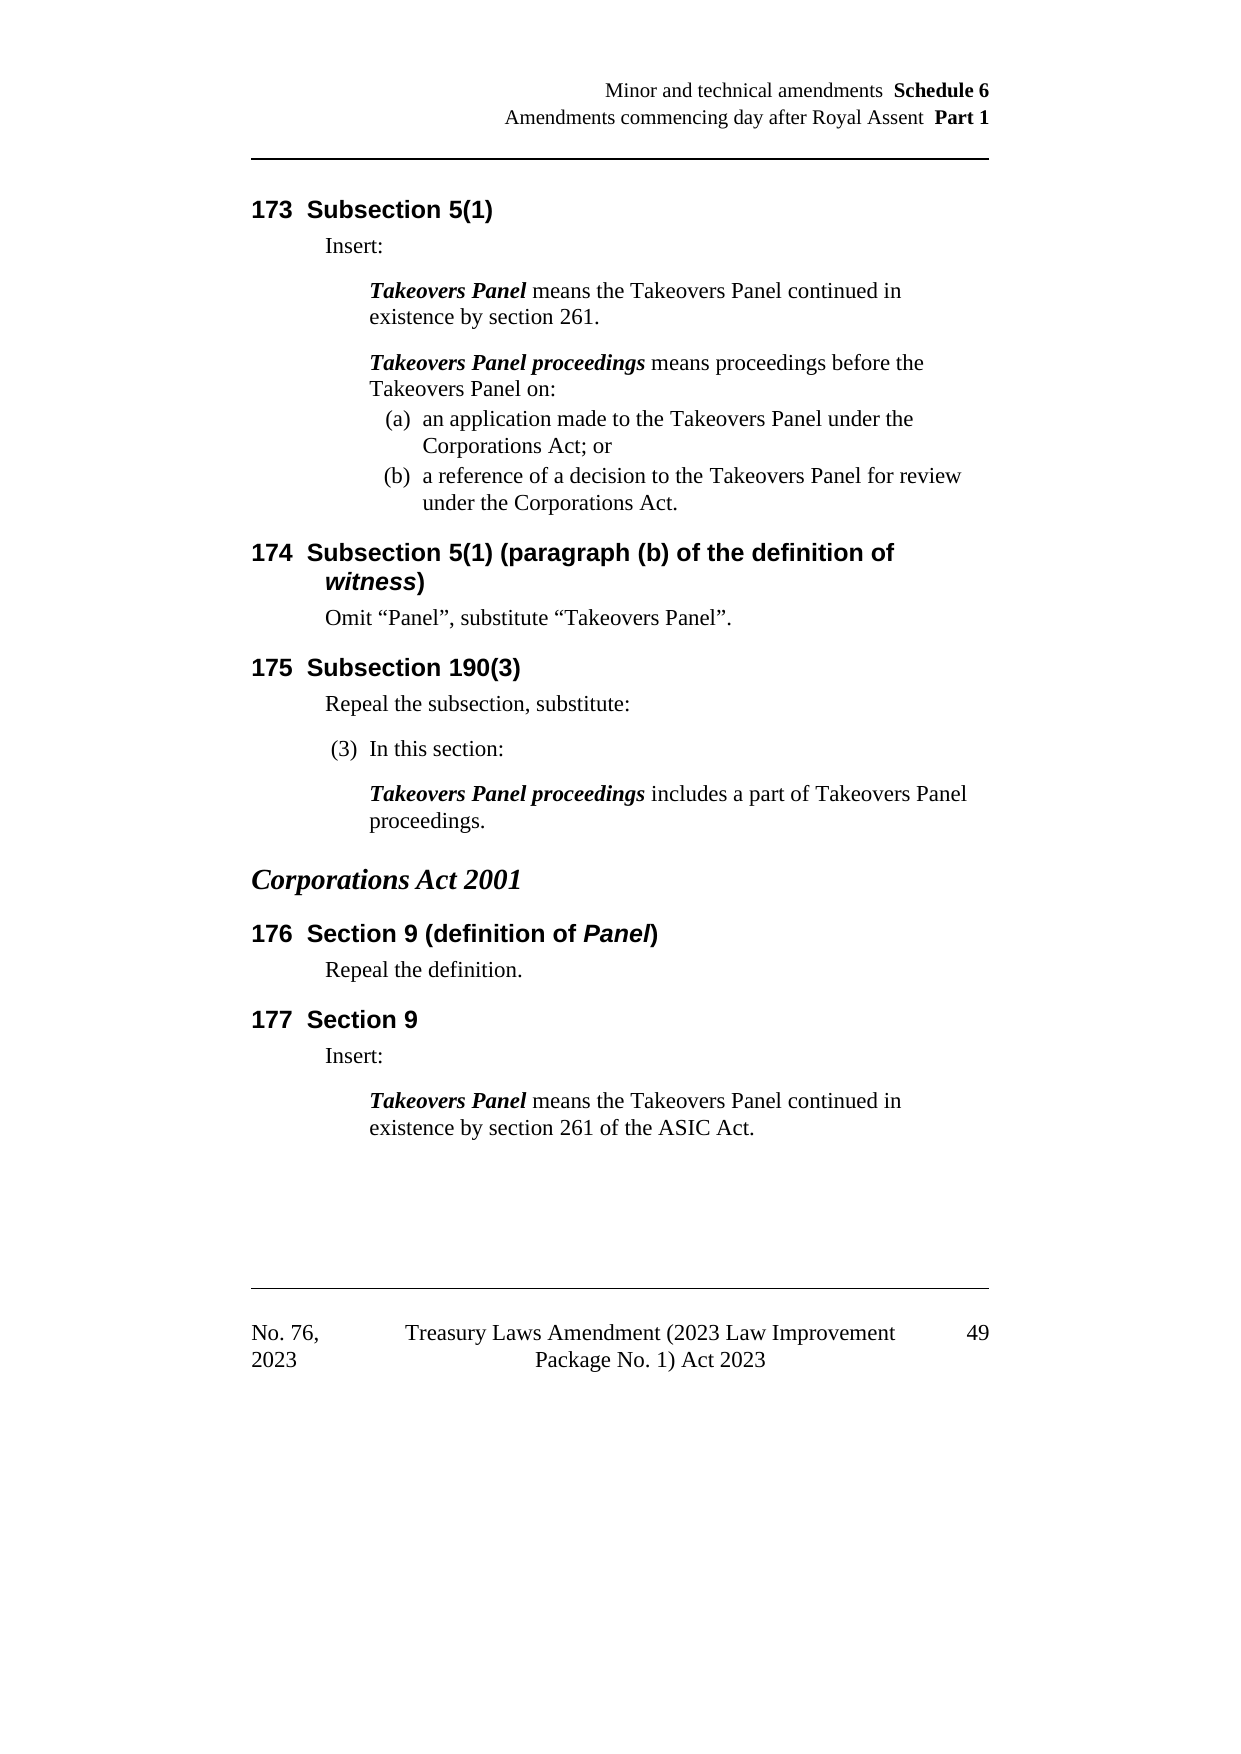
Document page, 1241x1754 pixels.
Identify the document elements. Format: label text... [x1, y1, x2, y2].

text Takeovers Panel means the Takeovers Panel continued in existence by section 261 of the ASIC Act. [369, 1087, 989, 1140]
text Insert: [325, 232, 989, 258]
text Takeovers Panel proceedings includes a part of Takeovers Panel proceedings. [369, 780, 989, 833]
text Omit “Panel”, substitute “Takeovers Panel”. [325, 604, 989, 630]
text 177 Section 9 [251, 1005, 989, 1034]
text Corporations Act 2001 [251, 862, 989, 896]
text 175 Subsection 190(3) [251, 653, 989, 682]
text Repeal the subsection, substitute: [325, 690, 989, 716]
text 174 Subsection 5(1) (paragraph (b) of the definition of witness) [251, 538, 989, 595]
text Repeal the definition. [325, 956, 989, 982]
text Insert: [325, 1042, 989, 1068]
text (a) an application made to the Takeovers Panel under the Corporations Act; or [251, 405, 989, 458]
text (3) In this section: [251, 735, 989, 762]
text 173 Subsection 5(1) [251, 195, 989, 224]
text 176 Section 9 (definition of Panel) [251, 919, 989, 947]
text Takeovers Panel proceedings means proceedings before the Takeovers Panel on: [369, 348, 989, 401]
text Takeovers Panel means the Takeovers Panel continued in existence by section 261. [369, 277, 989, 330]
text (b) a reference of a decision to the Takeovers Panel for review under the Corporations Act. [251, 462, 989, 515]
